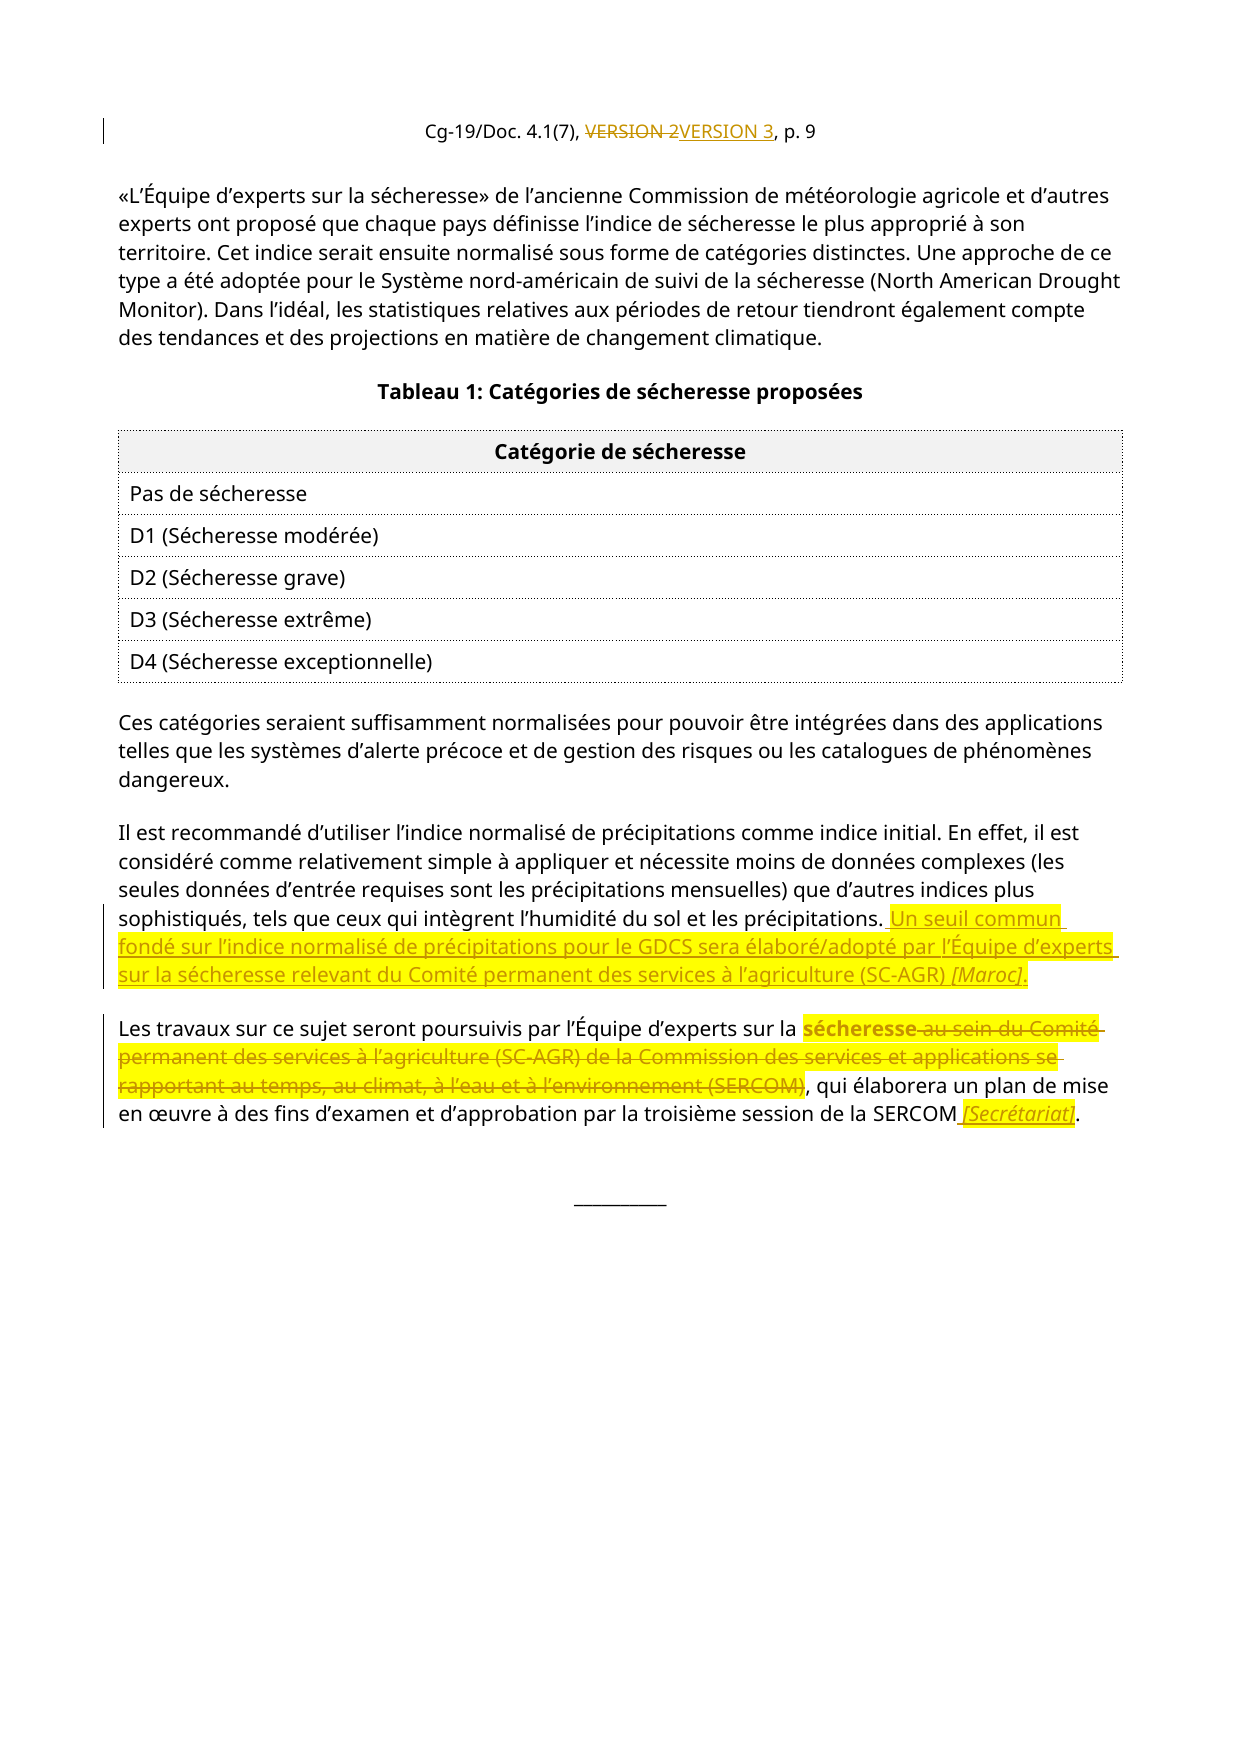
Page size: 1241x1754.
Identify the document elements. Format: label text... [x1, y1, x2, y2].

table_cell D3 (Sécheresse extrême) [118, 598, 1122, 640]
text Les travaux sur ce sujet seront poursuivis par l’Équipe d’experts sur la sécheresse, qui élaborera un plan de mise en œuvre à des fins d’examen et d’approbation par la troisième session de la SERCOM. [118, 1014, 1122, 1128]
text Ces catégories seraient suffisamment normalisées pour pouvoir être intégrées dans des applications telles que les systèmes d’alerte précoce et de gestion des risques ou les catalogues de phénomènes dangereux. [118, 708, 1122, 793]
table_cell D2 (Sécheresse grave) [118, 556, 1122, 598]
table_header Catégorie de sécheresse [118, 430, 1122, 472]
text __________ [118, 1181, 1122, 1210]
table_cell D4 (Sécheresse exceptionnelle) [118, 640, 1122, 682]
text Il est recommandé d’utiliser l’indice normalisé de précipitations comme indice initial. En effet, il est considéré comme relativement simple à appliquer et nécessite moins de données complexes (les seules données d’entrée requises sont les précipitations mensuelles) que d’autres indices plus sophistiqués, tels que ceux qui intègrent l’humidité du sol et les précipitations. [118, 818, 1122, 989]
table_cell Pas de sécheresse [118, 472, 1122, 514]
table_cell D1 (Sécheresse modérée) [118, 514, 1122, 556]
text Tableau 1: Catégories de sécheresse proposées [118, 377, 1122, 405]
text «L’Équipe d’experts sur la sécheresse» de l’ancienne Commission de météorologie agricole et d’autres experts ont proposé que chaque pays définisse l’indice de sécheresse le plus approprié à son territoire. Cet indice serait ensuite normalisé sous forme de catégories distinctes. Une approche de ce type a été adoptée pour le Système nord-américain de suivi de la sécheresse (North American Drought Monitor). Dans l’idéal, les statistiques relatives aux périodes de retour tiendront également compte des tendances et des projections en matière de changement climatique. [118, 181, 1122, 352]
